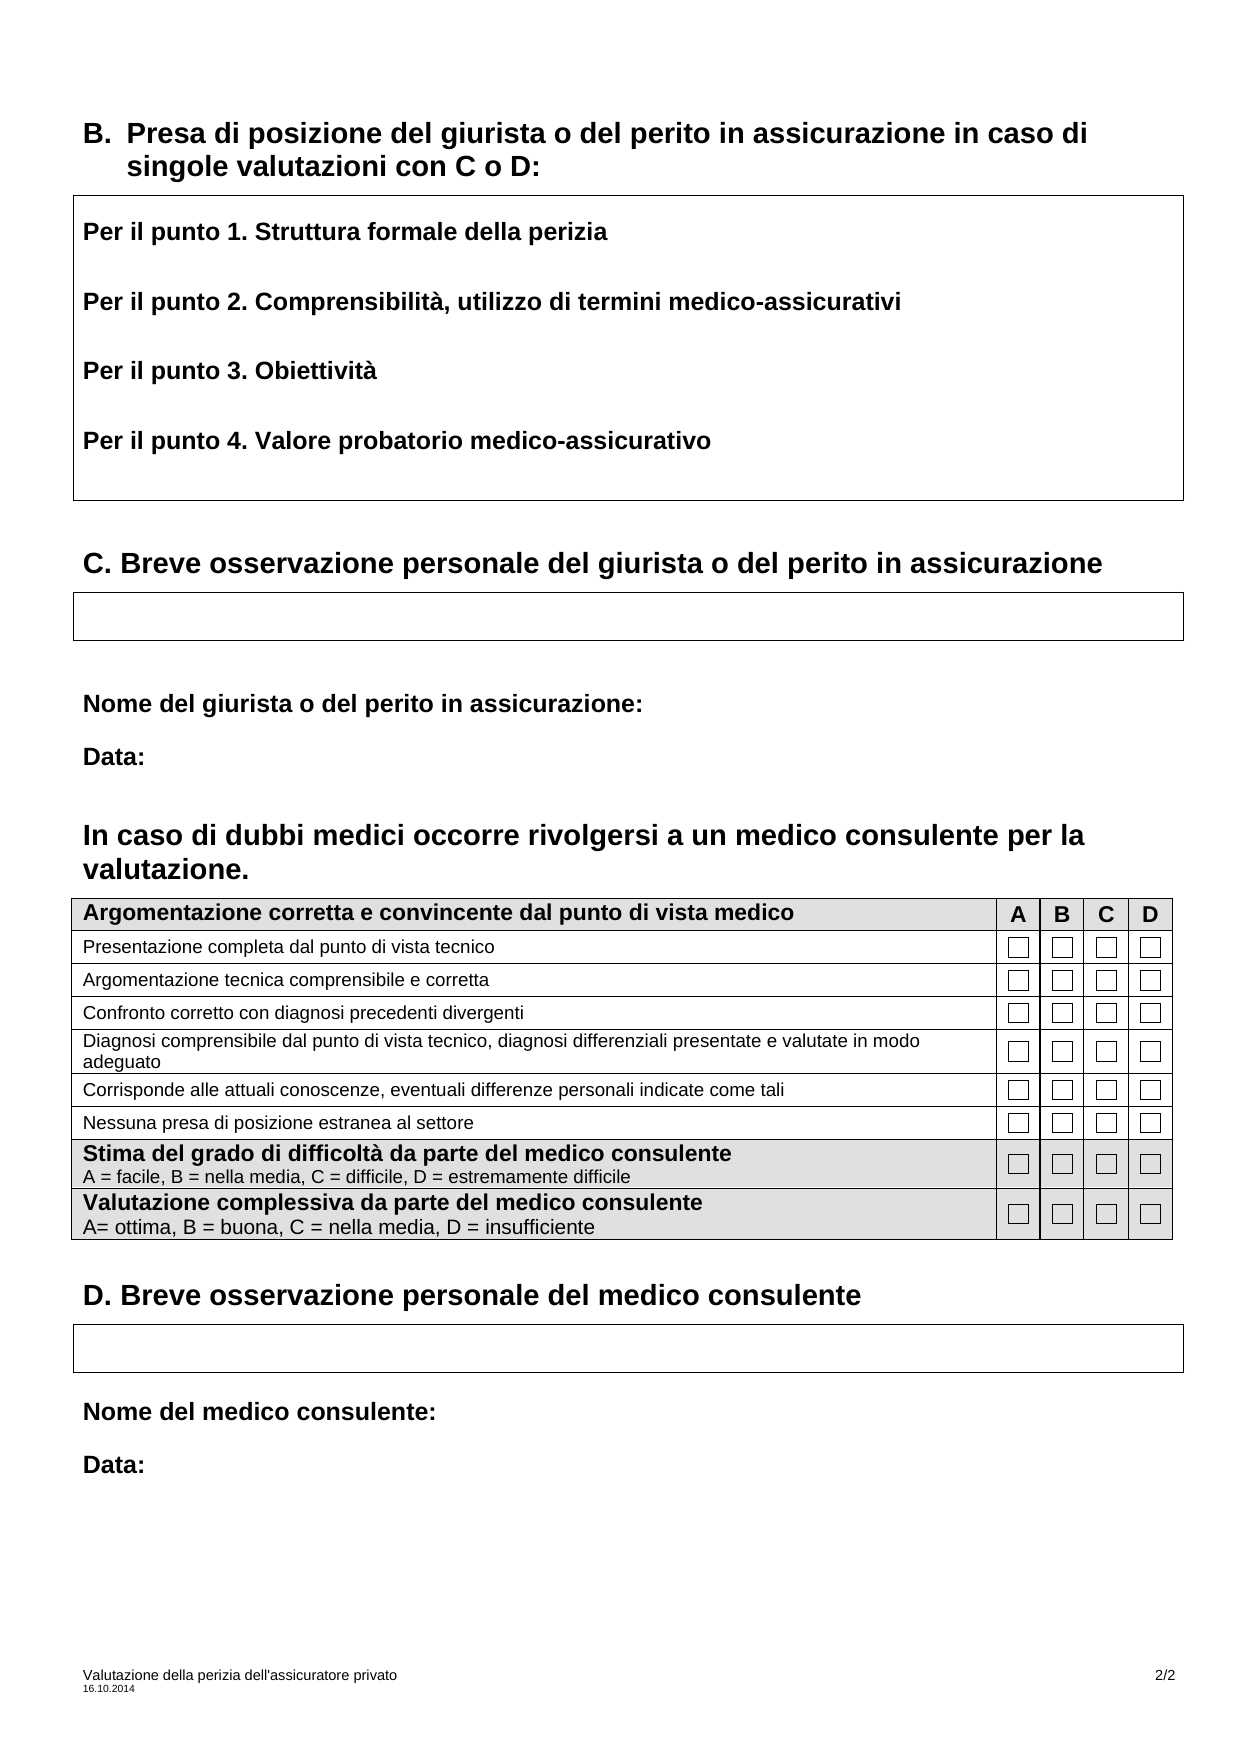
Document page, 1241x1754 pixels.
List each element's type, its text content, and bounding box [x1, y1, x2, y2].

table_cell Argomentazione tecnica comprensibile e corretta [72, 964, 996, 996]
table_cell [1084, 997, 1128, 1029]
table_header C [1084, 899, 1128, 930]
table_cell [1129, 1189, 1172, 1239]
table_cell [997, 1030, 1039, 1073]
table_cell [1041, 931, 1083, 963]
table_header Argomentazione corretta e convincente dal punto di vista medico [72, 899, 996, 930]
table_cell Nessuna presa di posizione estranea al settore [72, 1107, 996, 1138]
table_cell [1129, 997, 1172, 1029]
text Per il punto 1. Struttura formale della perizia [83, 217, 1175, 246]
table_cell [1084, 1107, 1128, 1138]
table_cell [1129, 964, 1172, 996]
table_cell [1129, 1074, 1172, 1106]
text Nome del giurista o del perito in assicurazione: [83, 689, 1175, 718]
list Breve osservazione personale del medico consulente [83, 1278, 1220, 1312]
table_cell [997, 1074, 1039, 1106]
text Data: [83, 1450, 1175, 1478]
table_header B [1041, 899, 1083, 930]
table_cell [997, 997, 1039, 1029]
text In caso di dubbi medici occorre rivolgersi a un medico consulente per la valutazione. [83, 818, 1175, 885]
table_cell [997, 1140, 1039, 1187]
text Nome del medico consulente: [83, 1397, 1175, 1426]
table_cell [1041, 1030, 1083, 1073]
text B. Presa di posizione del giurista o del perito in assicurazione in caso di singole valutazioni con C o D: [83, 116, 1175, 183]
list Breve osservazione personale del giurista o del perito in assicurazione [83, 546, 1175, 580]
table_cell [1129, 1030, 1172, 1073]
table_cell Confronto corretto con diagnosi precedenti divergenti [72, 997, 996, 1029]
table_cell Stima del grado di difficoltà da parte del medico consulente A = facile, B = nella media, C = difficile, D = estremamente difficile [72, 1140, 996, 1187]
table_cell [1084, 1030, 1128, 1073]
table_cell Diagnosi comprensibile dal punto di vista tecnico, diagnosi differenziali presentate e valutate in modo adeguato [72, 1030, 996, 1073]
table_cell [1041, 1074, 1083, 1106]
text Per il punto 4. Valore probatorio medico-assicurativo [83, 426, 1175, 454]
table_cell Valutazione complessiva da parte del medico consulente A= ottima, B = buona, C = nella media, D = insufficiente [72, 1189, 996, 1239]
table_cell [1129, 1140, 1172, 1187]
table_cell [1129, 1107, 1172, 1138]
table_cell [1041, 1140, 1083, 1187]
table_cell [1129, 931, 1172, 963]
table_cell [997, 964, 1039, 996]
table_cell [1084, 1189, 1128, 1239]
table_cell [1041, 1107, 1083, 1138]
text Per il punto 3. Obiettività [83, 356, 1175, 385]
table_cell [997, 931, 1039, 963]
table_cell [1084, 931, 1128, 963]
table_header D [1129, 899, 1172, 930]
text Data: [83, 742, 1175, 770]
table_cell [1041, 1189, 1083, 1239]
text Per il punto 2. Comprensibilità, utilizzo di termini medico-assicurativi [83, 287, 1175, 316]
table_cell [997, 1107, 1039, 1138]
table_header A [997, 899, 1039, 930]
table_cell [1084, 1074, 1128, 1106]
table_cell [1041, 964, 1083, 996]
table_cell [1084, 964, 1128, 996]
table_cell Corrisponde alle attuali conoscenze, eventuali differenze personali indicate come tali [72, 1074, 996, 1106]
table_cell [997, 1189, 1039, 1239]
table_cell Presentazione completa dal punto di vista tecnico [72, 931, 996, 963]
table_cell [1084, 1140, 1128, 1187]
table_cell [1041, 997, 1083, 1029]
